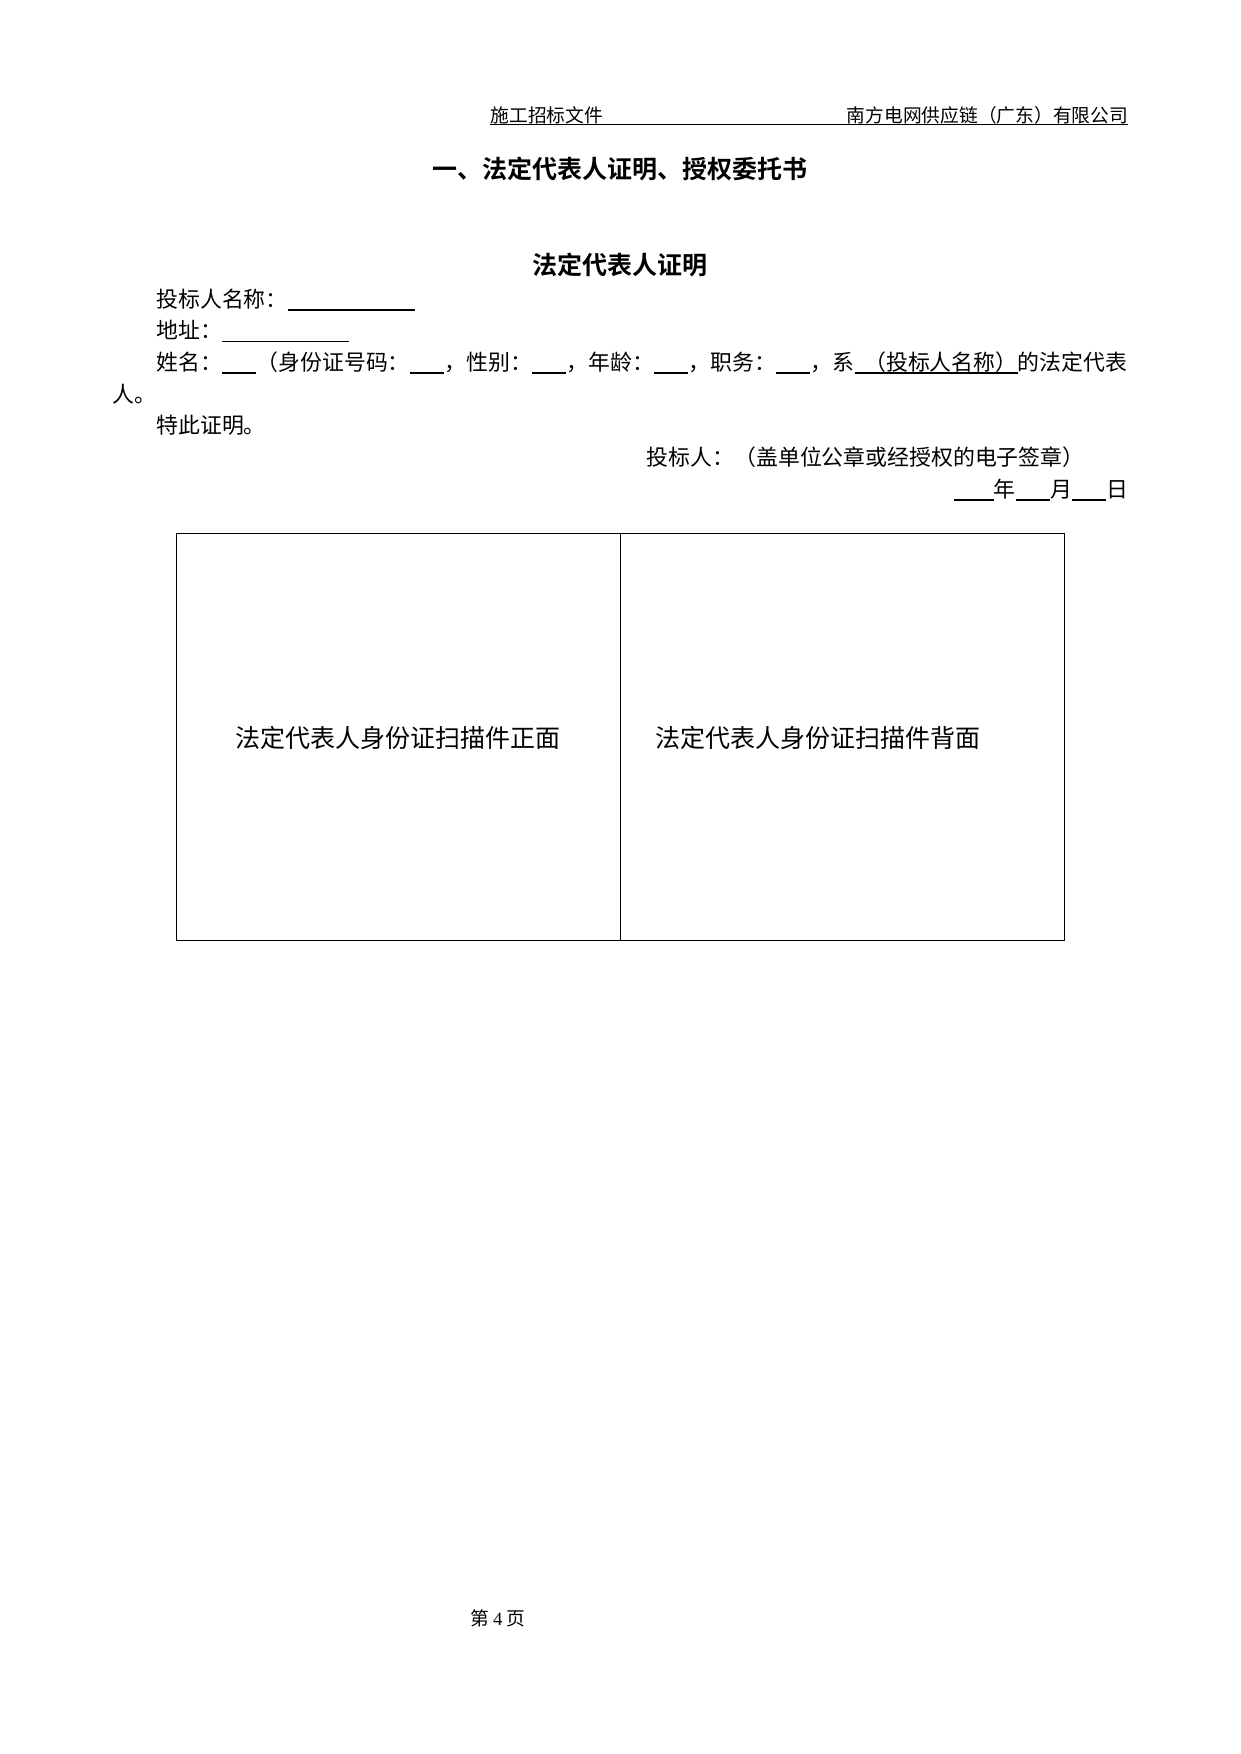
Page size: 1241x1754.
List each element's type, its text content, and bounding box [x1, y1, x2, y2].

table_header 法定代表人身份证扫描件背面 [621, 534, 1064, 939]
text 一、法定代表人证明、授权委托书 [112, 150, 1128, 186]
text 地址： [112, 313, 1128, 345]
table_header 法定代表人身份证扫描件正面 [177, 534, 620, 939]
text 投标人名称： [112, 282, 1128, 313]
text 姓名： （身份证号码： ，性别： ，年龄： ，职务： ，系 （投标人名称）的法定代表人。 [112, 345, 1128, 408]
text 投标人：（盖单位公章或经授权的电子签章） [112, 440, 1084, 472]
text 特此证明。 [112, 408, 1128, 440]
text 法定代表人证明 [112, 246, 1128, 282]
text 年 月 日 [112, 472, 1128, 503]
